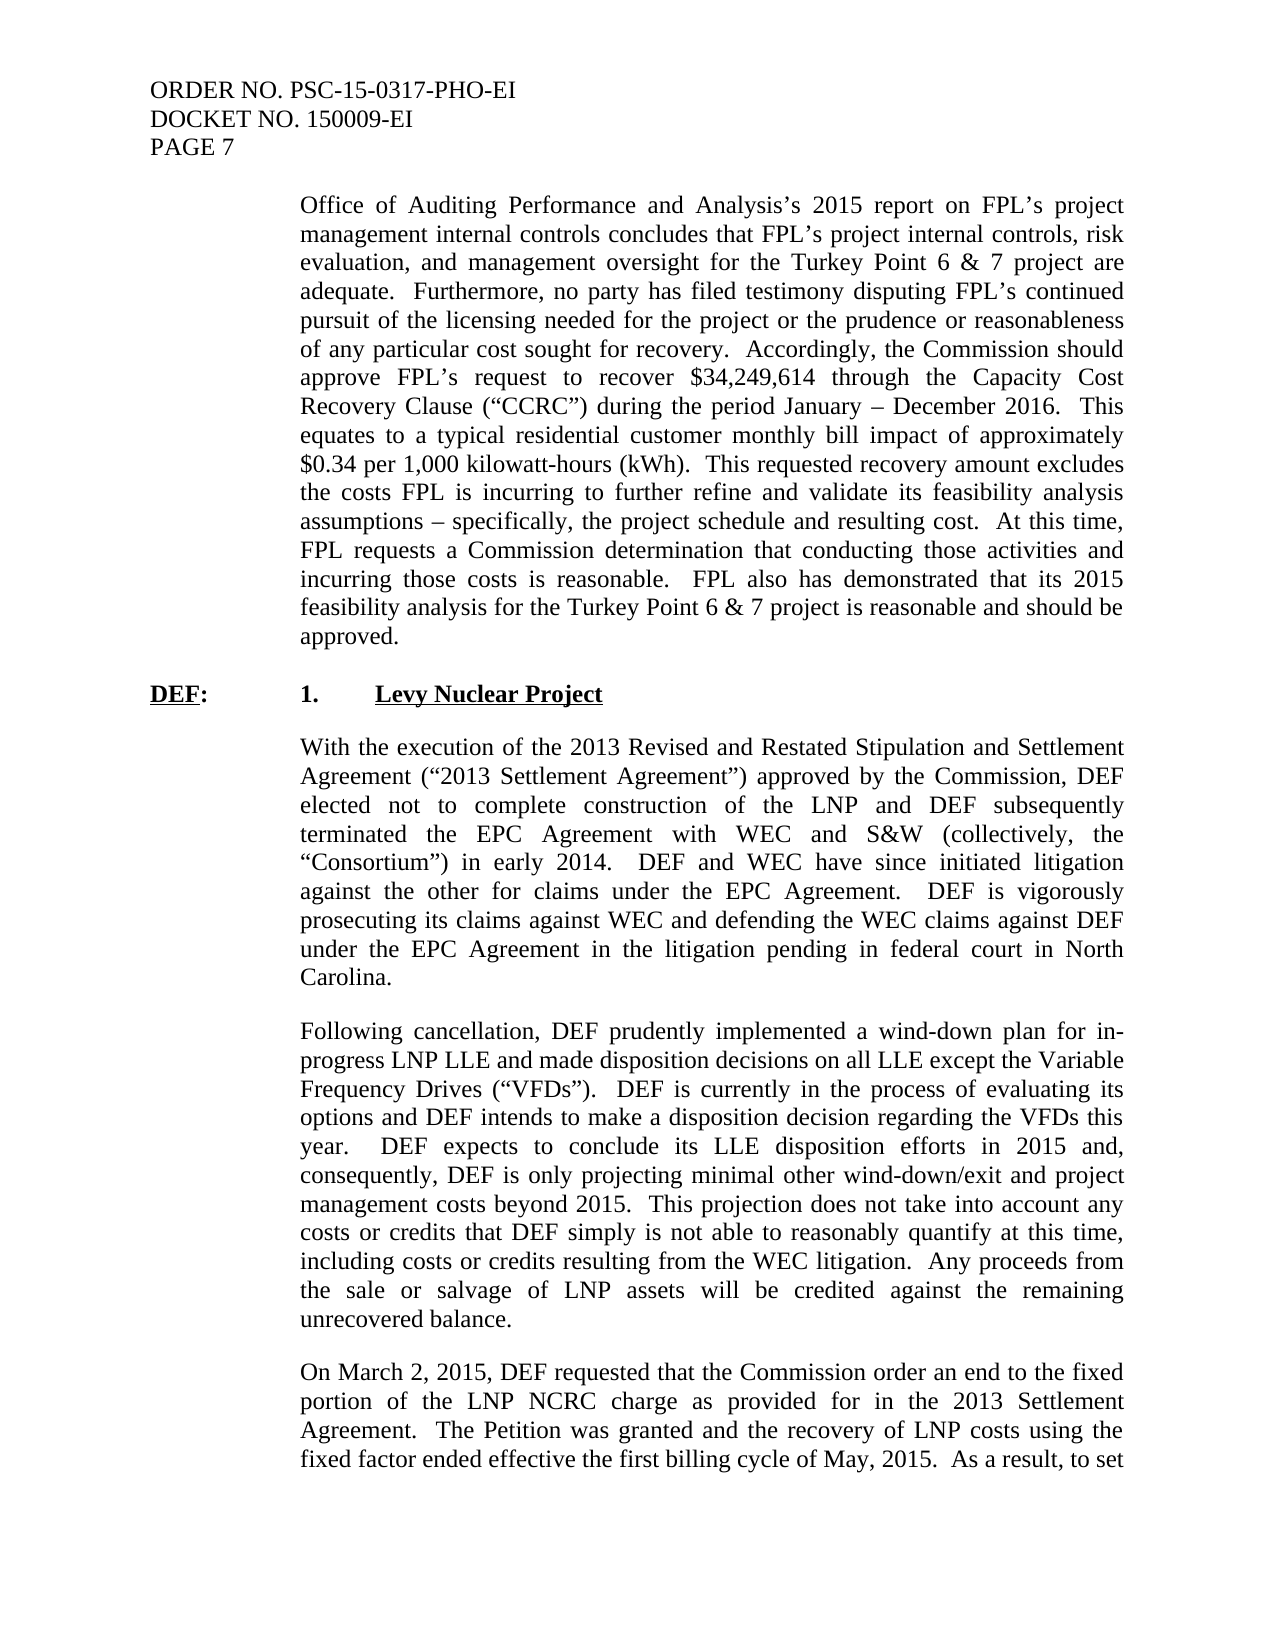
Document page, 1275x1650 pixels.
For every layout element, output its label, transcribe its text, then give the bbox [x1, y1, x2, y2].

list Following cancellation, DEF prudently implemented a wind-down plan for in-progress LNP LLE and made disposition decisions on all LLE except the Variable Frequency Drives (“VFDs”). DEF is currently in the process of evaluating its options and DEF intends to make a disposition decision regarding the VFDs this year. DEF expects to conclude its LLE disposition efforts in 2015 and, consequently, DEF is only projecting minimal other wind-down/exit and project management costs beyond 2015. This projection does not take into account any costs or credits that DEF simply is not able to reasonably quantify at this time, including costs or credits resulting from the WEC litigation. Any proceeds from the sale or salvage of LNP assets will be credited against the remaining unrecovered balance. [300, 1016, 1125, 1332]
list With the execution of the 2013 Revised and Restated Stipulation and Settlement Agreement (“2013 Settlement Agreement”) approved by the Commission, DEF elected not to complete construction of the LNP and DEF subsequently terminated the EPC Agreement with WEC and S&W (collectively, the “Consortium”) in early 2014. DEF and WEC have since initiated litigation against the other for claims under the EPC Agreement. DEF is vigorously prosecuting its claims against WEC and defending the WEC claims against DEF under the EPC Agreement in the litigation pending in federal court in North Carolina. [300, 732, 1125, 991]
text DEF: 1. Levy Nuclear Project [150, 679, 1125, 707]
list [300, 1357, 1125, 1472]
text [150, 190, 1125, 650]
